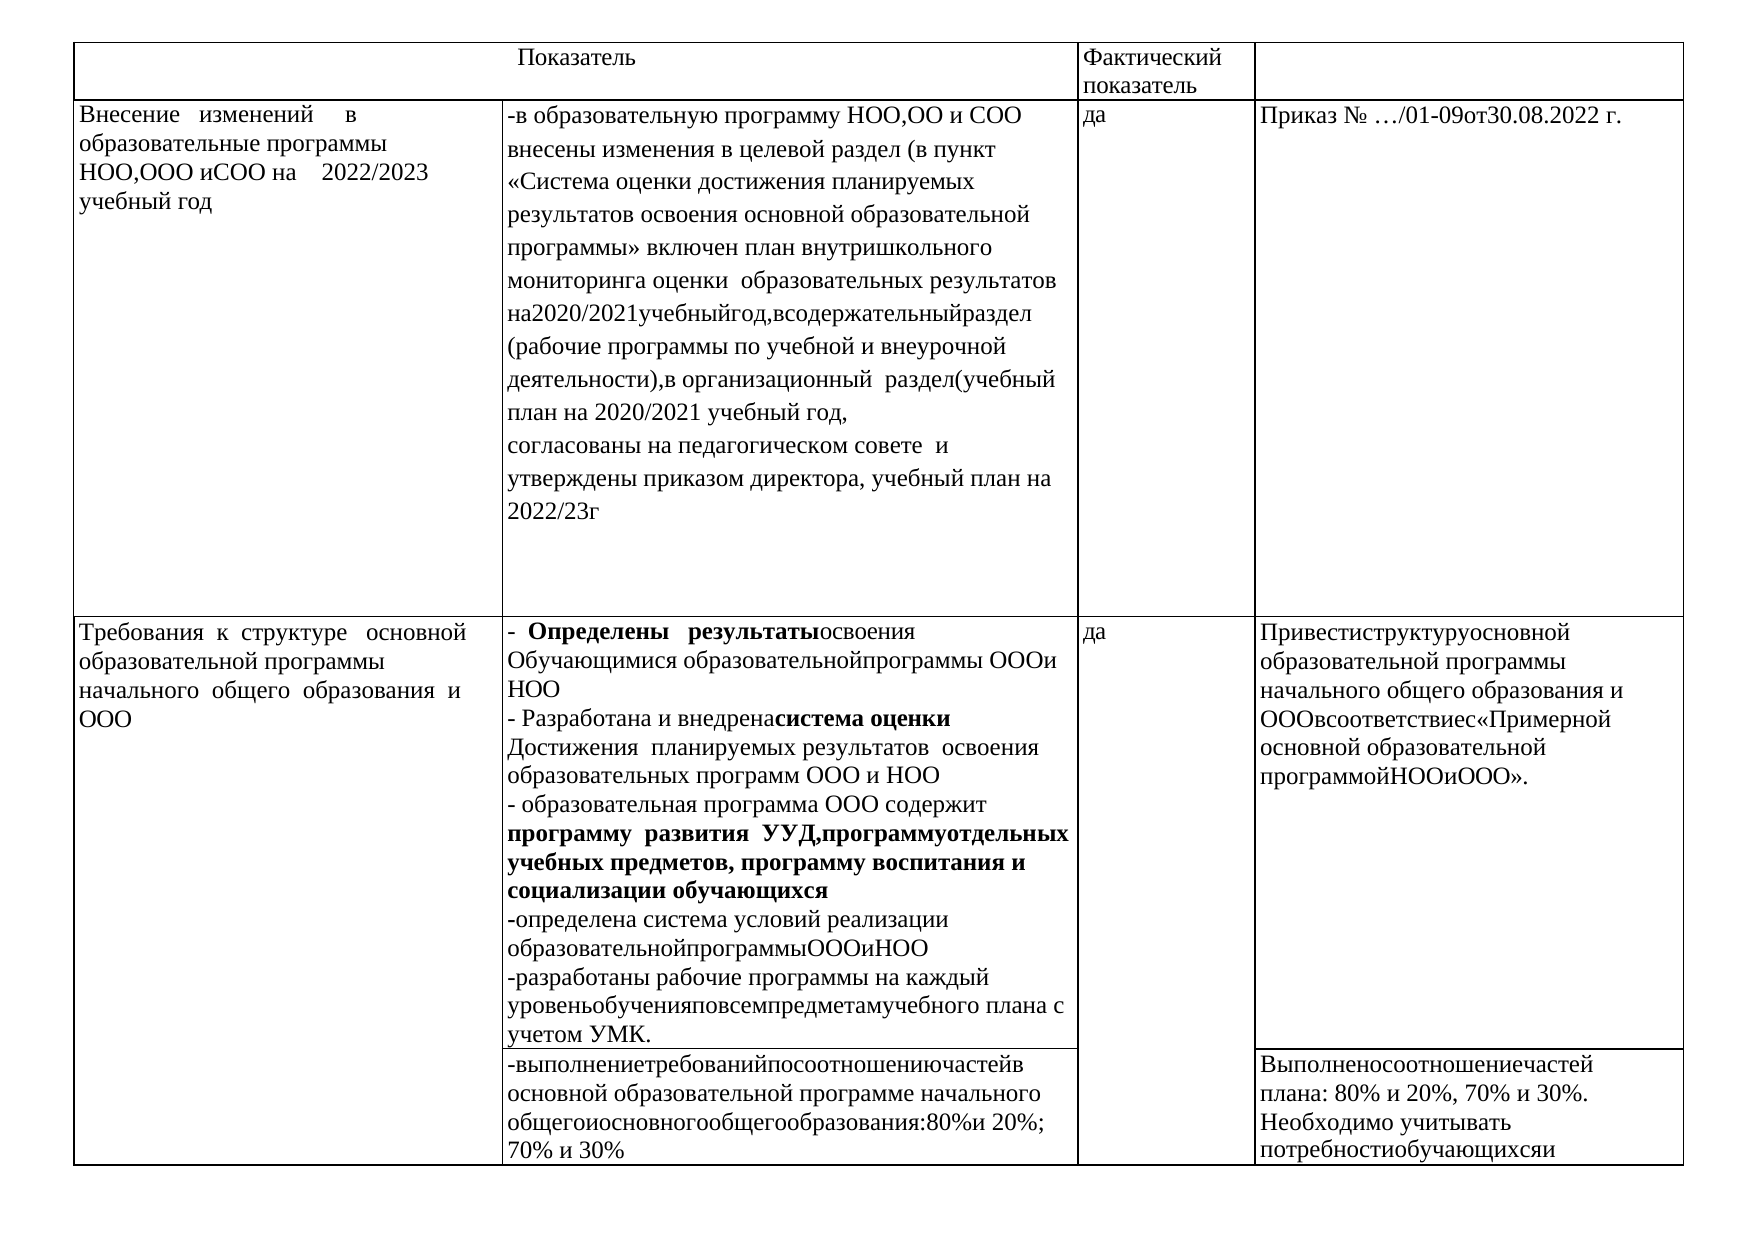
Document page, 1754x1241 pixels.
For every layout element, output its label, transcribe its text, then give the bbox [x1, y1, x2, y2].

table_header Фактический показатель [1079, 43, 1254, 99]
table_cell -в образовательную программу НОО,ОО и СОО внесены изменения в целевой раздел (в пункт «Система оценки достижения планируемых результатов освоения основной образовательной программы» включен план внутришкольного мониторинга оценки образовательных результатов на2020/2021учебныйгод,всодержательныйраздел (рабочие программы по учебной и внеурочной деятельности),в организационный раздел(учебный план на 2020/2021 учебный год, согласованы на педагогическом совете и утверждены приказом директора, учебный план на 2022/23г [503, 101, 1077, 616]
table_cell -выполнениетребованийпосоотношениючастейв основной образовательной программе начального общегоиосновногообщегообразования:80%и 20%; 70% и 30% [503, 1049, 1077, 1164]
table_cell Требования к структуре основной образовательной программы начального общего образования и ООО [75, 617, 502, 1164]
table_cell Привестиструктуруосновной образовательной программы начального общего образования и ОООвсоответствиес«Примерной основной образовательной программойНООиООО». [1256, 617, 1683, 1048]
table_cell Приказ № …/01-09от30.08.2022 г. [1256, 101, 1683, 616]
table_header Показатель [75, 43, 1077, 99]
table_cell Внесение изменений в образовательные программы НОО,ООО иСОО на 2022/2023 учебный год [74, 101, 502, 616]
table_cell Определены результатыосвоения Обучающимися образовательнойпрограммы ОООи НОО Разработана и внедренасистема оценки Достижения планируемых результатов освоения образовательных программ ООО и НОО образовательная программа ООО содержит программу развития УУД,программуотдельных учебных предметов, программу воспитания и социализации обучающихся -определена система условий реализации образовательнойпрограммыОООиНОО -разработаны рабочие программы на каждый уровеньобученияповсемпредметамучебного плана с учетом УМК. [503, 617, 1077, 1048]
table_cell да [1079, 101, 1254, 616]
table_cell да [1079, 617, 1254, 1164]
table_cell Выполненосоотношениечастей плана: 80% и 20%, 70% и 30%. Необходимо учитывать потребностиобучающихсяи [1256, 1050, 1683, 1164]
table_header [1256, 43, 1683, 99]
